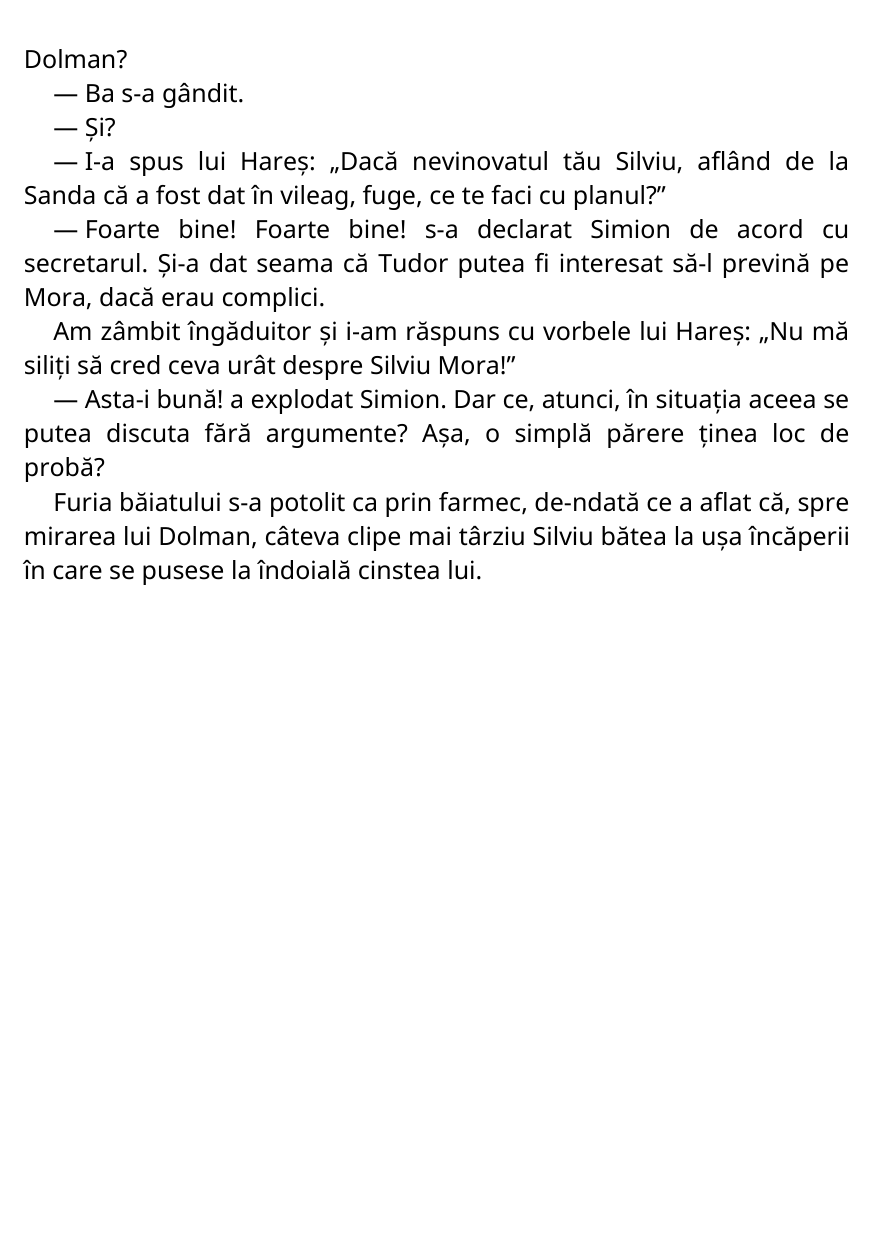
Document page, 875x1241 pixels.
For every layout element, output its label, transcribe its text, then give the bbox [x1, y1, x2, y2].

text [24, 41, 850, 75]
text — Ba s-a gândit. [24, 75, 850, 109]
text — Şi? [24, 109, 850, 143]
text — Asta-i bună! a explodat Simion. Dar ce, atunci, în situaţia aceea se putea discuta fără argumente? Aşa, o simplă părere ţinea loc de probă? [24, 382, 850, 484]
text Furia băiatului s-a potolit ca prin farmec, de-ndată ce a aflat că, spre mirarea lui Dolman, câteva clipe mai târziu Silviu bătea la uşa încăperii în care se pusese la îndoială cinstea lui. [24, 484, 850, 586]
text — Foarte bine! Foarte bine! s-a declarat Simion de acord cu secretarul. Şi-a dat seama că Tudor putea fi interesat să-l prevină pe Mora, dacă erau complici. [24, 212, 850, 314]
text — I-a spus lui Hareş: „Dacă nevinovatul tău Silviu, aflând de la Sanda că a fost dat în vileag, fuge, ce te faci cu planul?” [24, 143, 850, 212]
text Am zâmbit îngăduitor şi i-am răspuns cu vorbele lui Hareş: „Nu mă siliţi să cred ceva urât despre Silviu Mora!” [24, 314, 850, 382]
